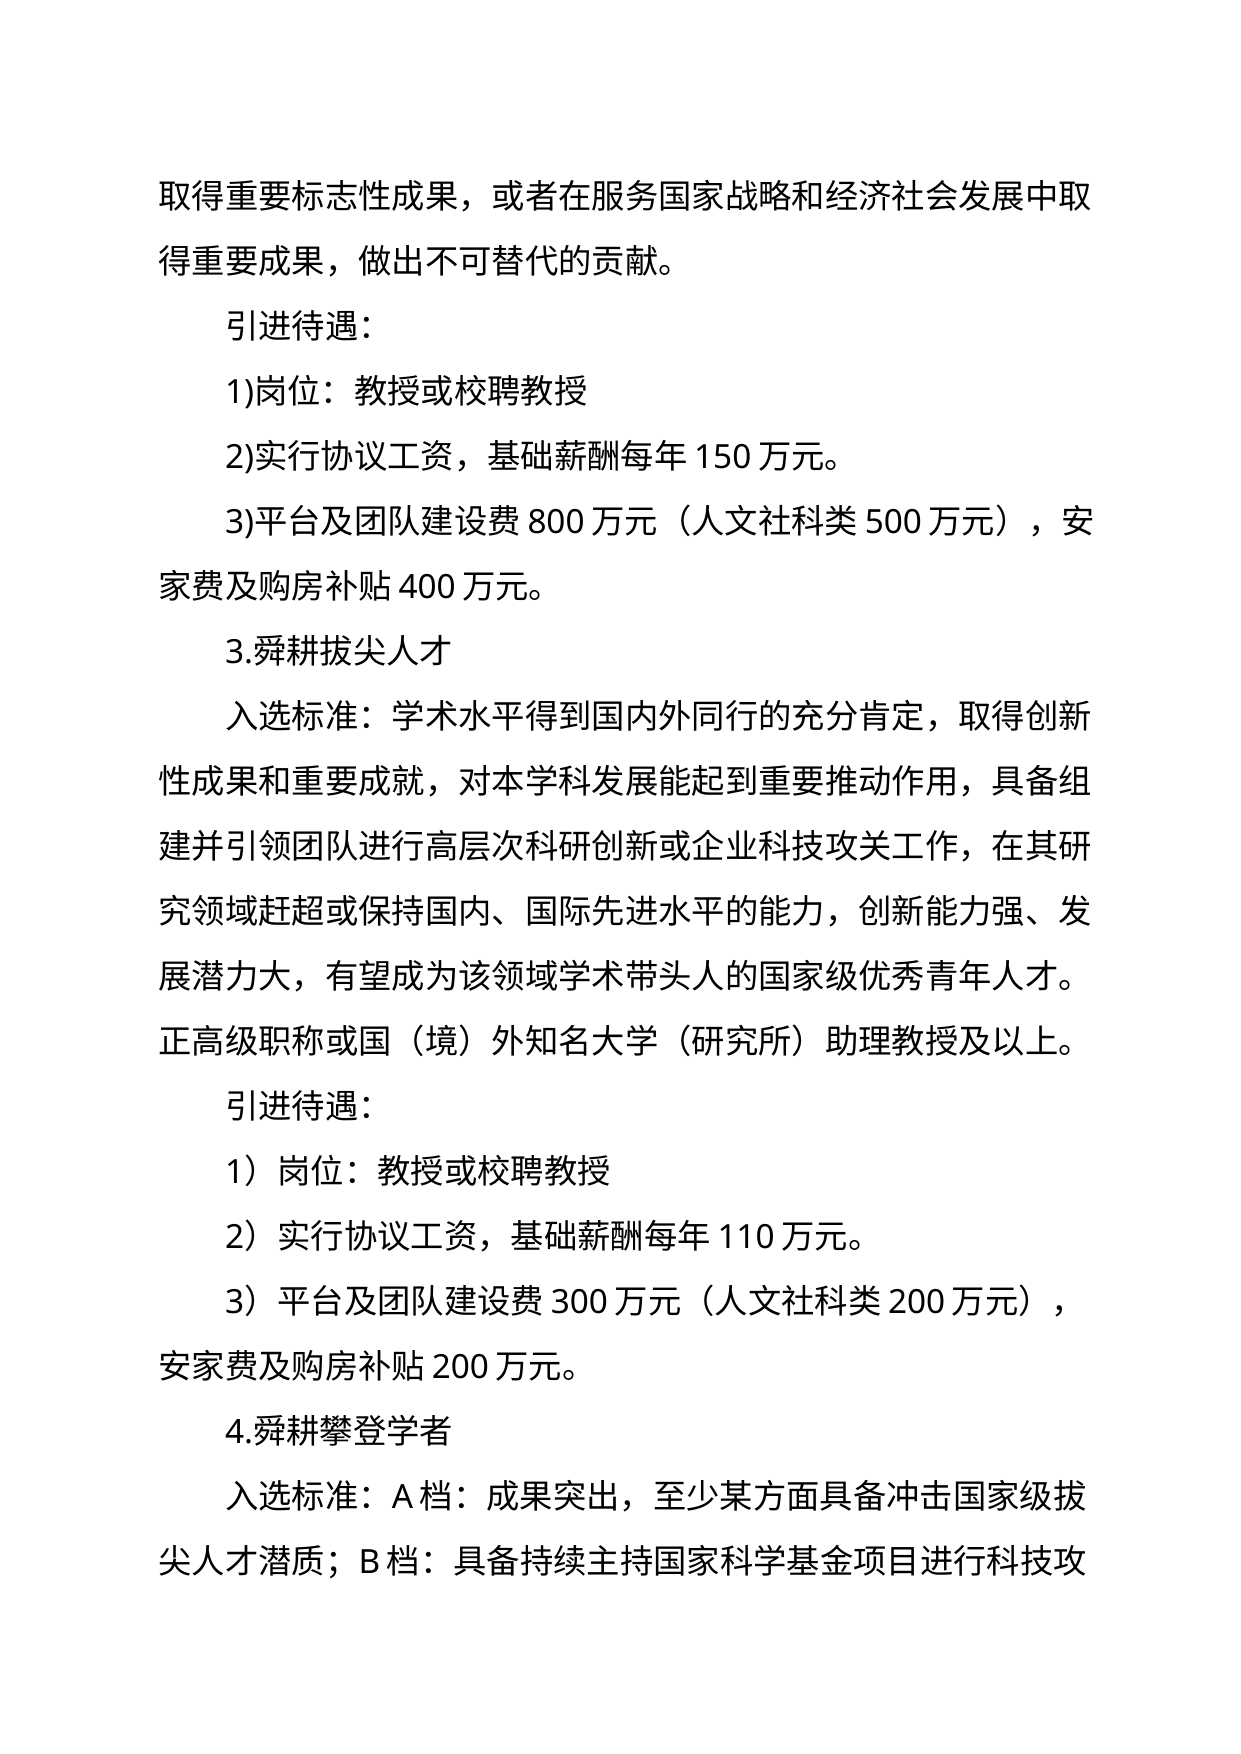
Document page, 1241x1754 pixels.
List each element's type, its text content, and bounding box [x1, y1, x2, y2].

text 引进待遇： [158, 292, 1106, 357]
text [158, 162, 1106, 292]
list 岗位：教授或校聘教授 [158, 1137, 1106, 1202]
text 4.舜耕攀登学者 [158, 1397, 1106, 1462]
text 1)岗位：教授或校聘教授 [158, 357, 1106, 422]
text 引进待遇： [158, 1072, 1106, 1137]
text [158, 1462, 1106, 1592]
text 3.舜耕拔尖人才 [158, 617, 1106, 682]
list 实行协议工资，基础薪酬每年110万元。 [158, 1202, 1106, 1267]
text 入选标准：学术水平得到国内外同行的充分肯定，取得创新性成果和重要成就，对本学科发展能起到重要推动作用，具备组建并引领团队进行高层次科研创新或企业科技攻关工作，在其研究领域赶超或保持国内、国际先进水平的能力，创新能力强、发展潜力大，有望成为该领域学术带头人的国家级优秀青年人才。正高级职称或国（境）外知名大学（研究所）助理教授及以上。 [158, 682, 1106, 1072]
text 3)平台及团队建设费800万元（人文社科类500万元），安家费及购房补贴400万元。 [158, 487, 1106, 617]
list 平台及团队建设费300万元（人文社科类200万元），安家费及购房补贴200万元。 [158, 1267, 1106, 1397]
text 2)实行协议工资，基础薪酬每年150万元。 [158, 422, 1106, 487]
